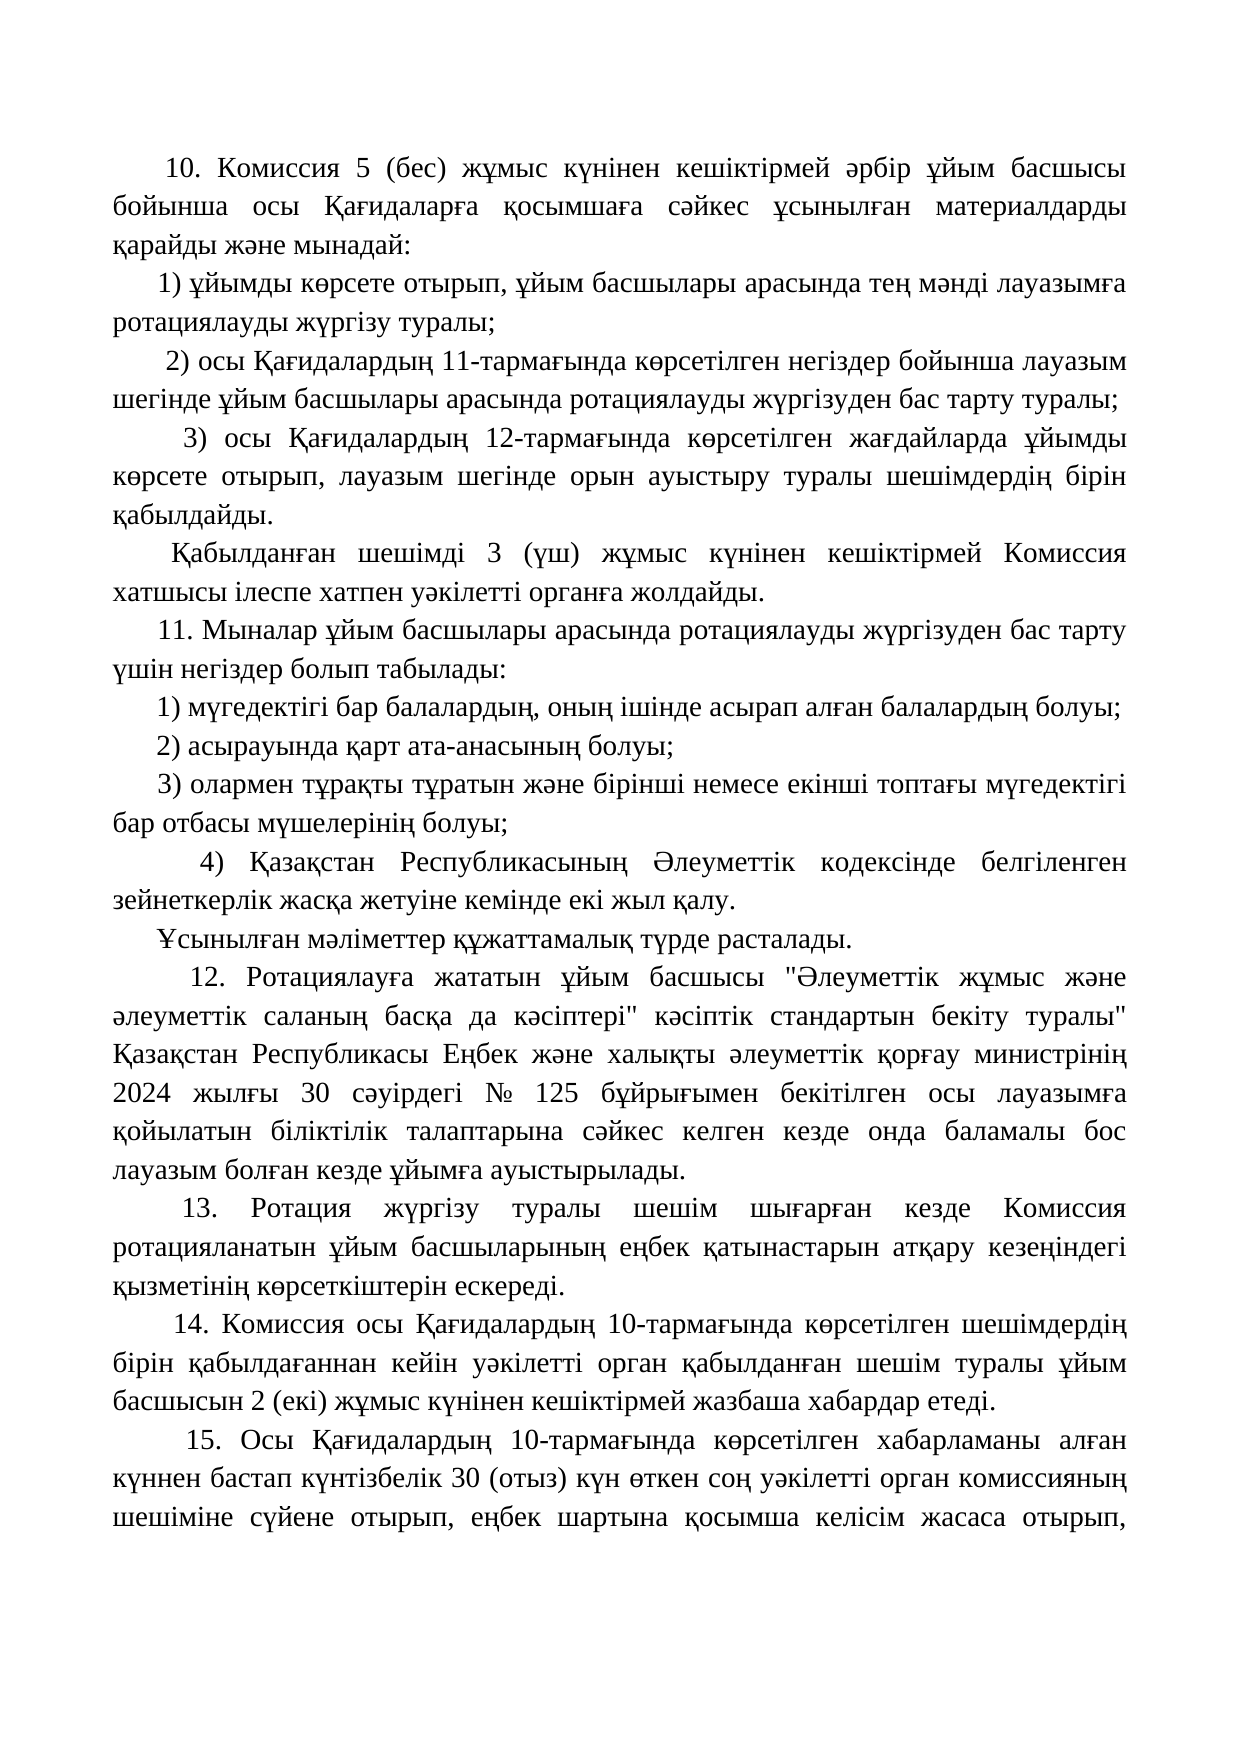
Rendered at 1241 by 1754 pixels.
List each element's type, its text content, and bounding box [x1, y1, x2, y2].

text 2) осы Қағидалардың 11-тармағында көрсетілген негіздер бойынша лауазым шегінде ұйым басшылары арасында ротациялауды жүргізуден бас тарту туралы; [112, 343, 1128, 415]
text 1) мүгедектігі бар балалардың, оның ішінде асырап алған балалардың болуы; [112, 689, 1128, 723]
text 3) осы Қағидалардың 12-тармағында көрсетілген жағдайларда ұйымды көрсете отырып, лауазым шегінде орын ауыстыру туралы шешімдердің бірін қабылдайды. [112, 420, 1128, 530]
text 2) асырауында қарт ата-анасының болуы; [112, 728, 1128, 762]
text 10. Комиссия 5 (бес) жұмыс күнінен кешіктірмей әрбір ұйым басшысы бойынша осы Қағидаларға қосымшаға сәйкес ұсынылған материалдарды қарайды және мынадай: [112, 150, 1128, 261]
text 4) Қазақстан Республикасының Әлеуметтік кодексінде белгіленген зейнеткерлік жасқа жетуіне кемінде екі жыл қалу. [112, 844, 1128, 916]
text 11. Мыналар ұйым басшылары арасында ротациялауды жүргізуден бас тарту үшін негіздер болып табылады: [112, 612, 1128, 684]
text 3) олармен тұрақты тұратын және бірінші немесе екінші топтағы мүгедектігі бар отбасы мүшелерінің болуы; [112, 767, 1128, 839]
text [112, 1422, 1128, 1532]
text 1) ұйымды көрсете отырып, ұйым басшылары арасында тең мәнді лауазымға ротациялауды жүргізу туралы; [112, 266, 1128, 338]
text 13. Ротация жүргізу туралы шешім шығарған кезде Комиссия ротацияланатын ұйым басшыларының еңбек қатынастарын атқару кезеңіндегі қызметінің көрсеткіштерін ескереді. [112, 1191, 1128, 1301]
text Ұсынылған мәліметтер құжаттамалық түрде расталады. [112, 921, 1128, 954]
text 12. Ротациялауға жататын ұйым басшысы "Әлеуметтік жұмыс және әлеуметтік саланың басқа да кәсіптері" кәсіптік стандартын бекіту туралы" Қазақстан Республикасы Еңбек және халықты әлеуметтік қорғау министрінің 2024 жылғы 30 сәуірдегі № 125 бұйрығымен бекітілген осы лауазымға қойылатын біліктілік талаптарына сәйкес келген кезде онда баламалы бос лауазым болған кезде ұйымға ауыстырылады. [112, 959, 1128, 1186]
text 14. Комиссия осы Қағидалардың 10-тармағында көрсетілген шешімдердің бірін қабылдағаннан кейін уәкілетті орган қабылданған шешім туралы ұйым басшысын 2 (екі) жұмыс күнінен кешіктірмей жазбаша хабардар етеді. [112, 1306, 1128, 1417]
text Қабылданған шешімді 3 (үш) жұмыс күнінен кешіктірмей Комиссия хатшысы ілеспе хатпен уәкілетті органға жолдайды. [112, 535, 1128, 607]
